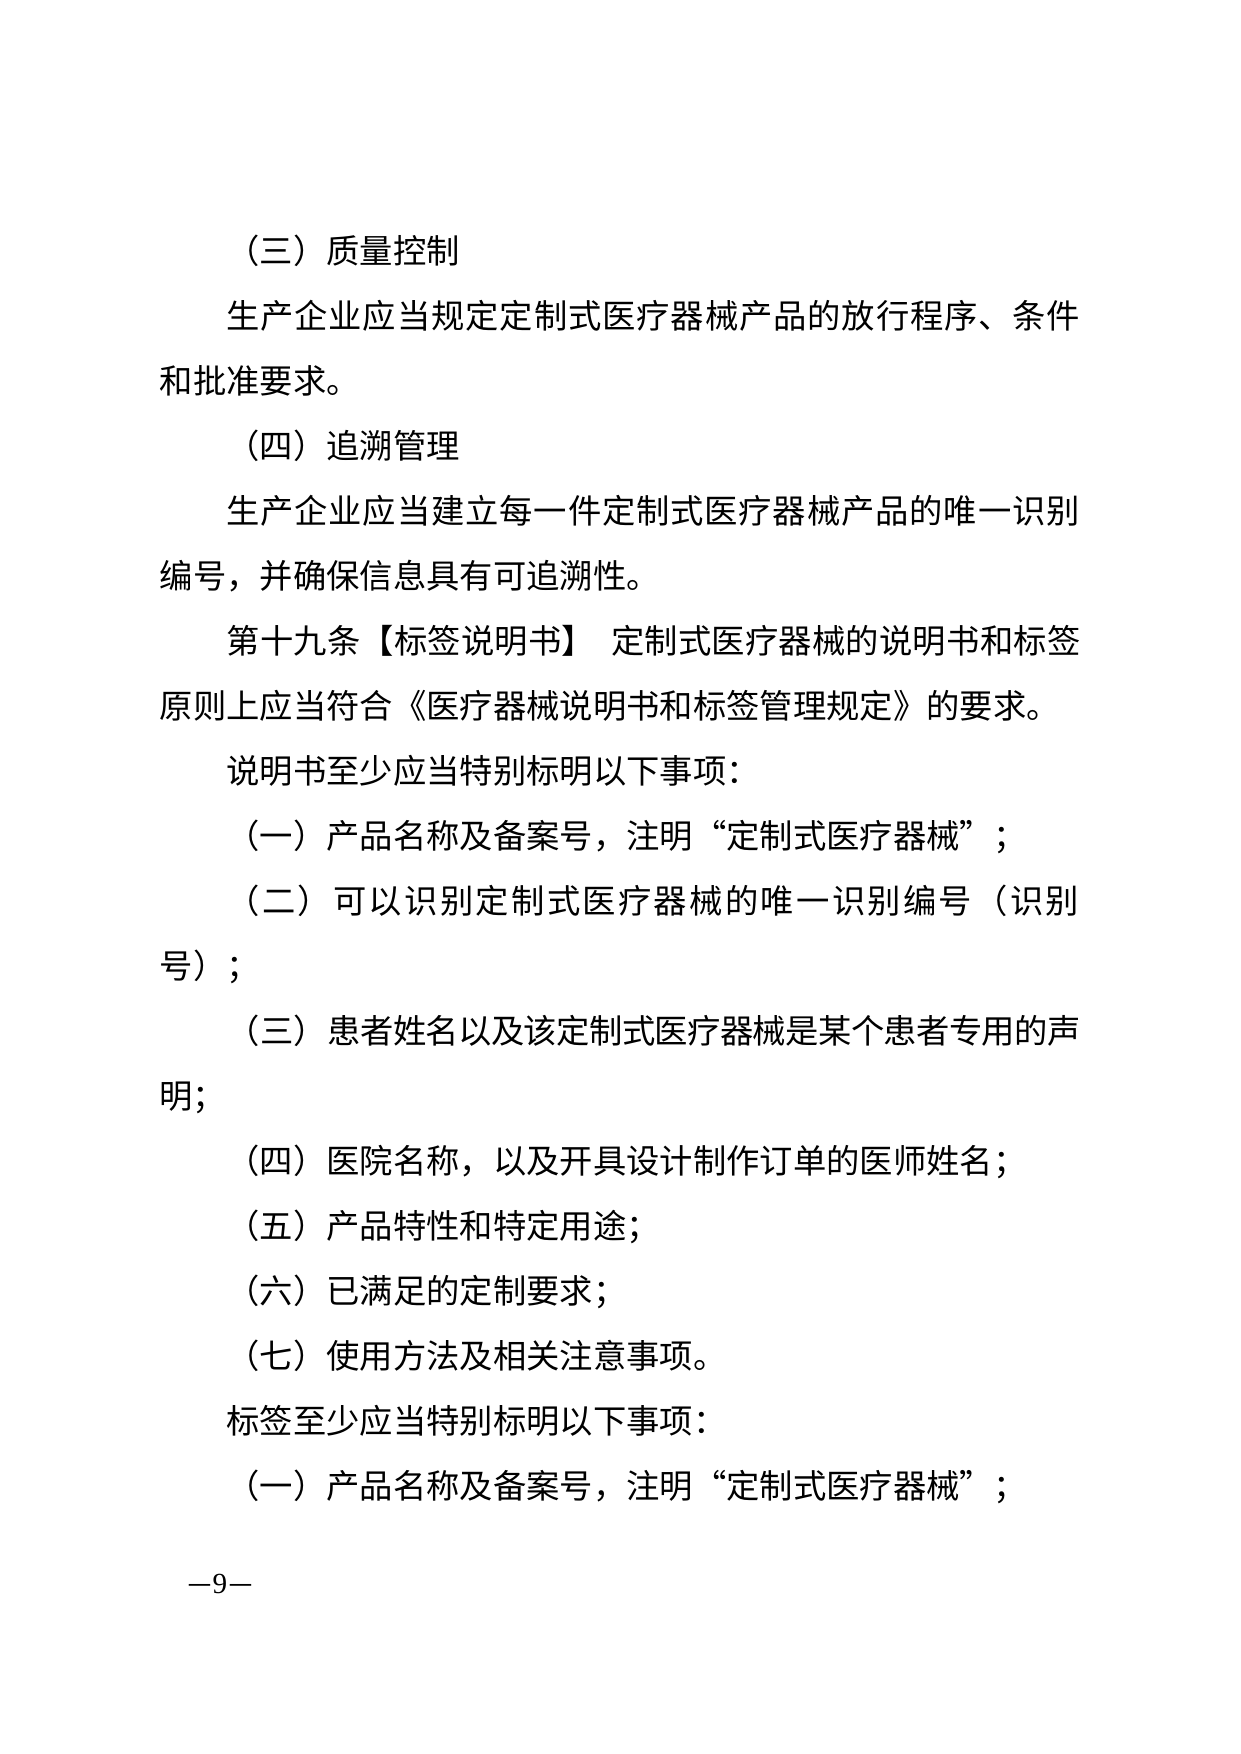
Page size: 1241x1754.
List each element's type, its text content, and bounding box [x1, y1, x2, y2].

text （五）产品特性和特定用途； [159, 1192, 1081, 1257]
text 生产企业应当建立每一件定制式医疗器械产品的唯一识别编号，并确保信息具有可追溯性。 [159, 477, 1081, 607]
text 说明书至少应当特别标明以下事项： [159, 737, 1081, 802]
text 生产企业应当规定定制式医疗器械产品的放行程序、条件和批准要求。 [159, 282, 1081, 412]
text （三）患者姓名以及该定制式医疗器械是某个患者专用的声明； [159, 997, 1081, 1127]
text （二）可以识别定制式医疗器械的唯一识别编号（识别号）； [159, 867, 1081, 997]
text （一）产品名称及备案号，注明“定制式医疗器械”； [159, 1452, 1081, 1517]
text （三）质量控制 [159, 217, 1081, 282]
text 第十九条【标签说明书】 定制式医疗器械的说明书和标签原则上应当符合《医疗器械说明书和标签管理规定》的要求。 [159, 607, 1081, 737]
text （七）使用方法及相关注意事项。 [159, 1322, 1081, 1387]
text （四）医院名称，以及开具设计制作订单的医师姓名； [159, 1127, 1081, 1192]
text （一）产品名称及备案号，注明“定制式医疗器械”； [159, 802, 1081, 867]
text 标签至少应当特别标明以下事项： [159, 1387, 1081, 1452]
text （四）追溯管理 [159, 412, 1081, 477]
text （六）已满足的定制要求； [159, 1257, 1081, 1322]
